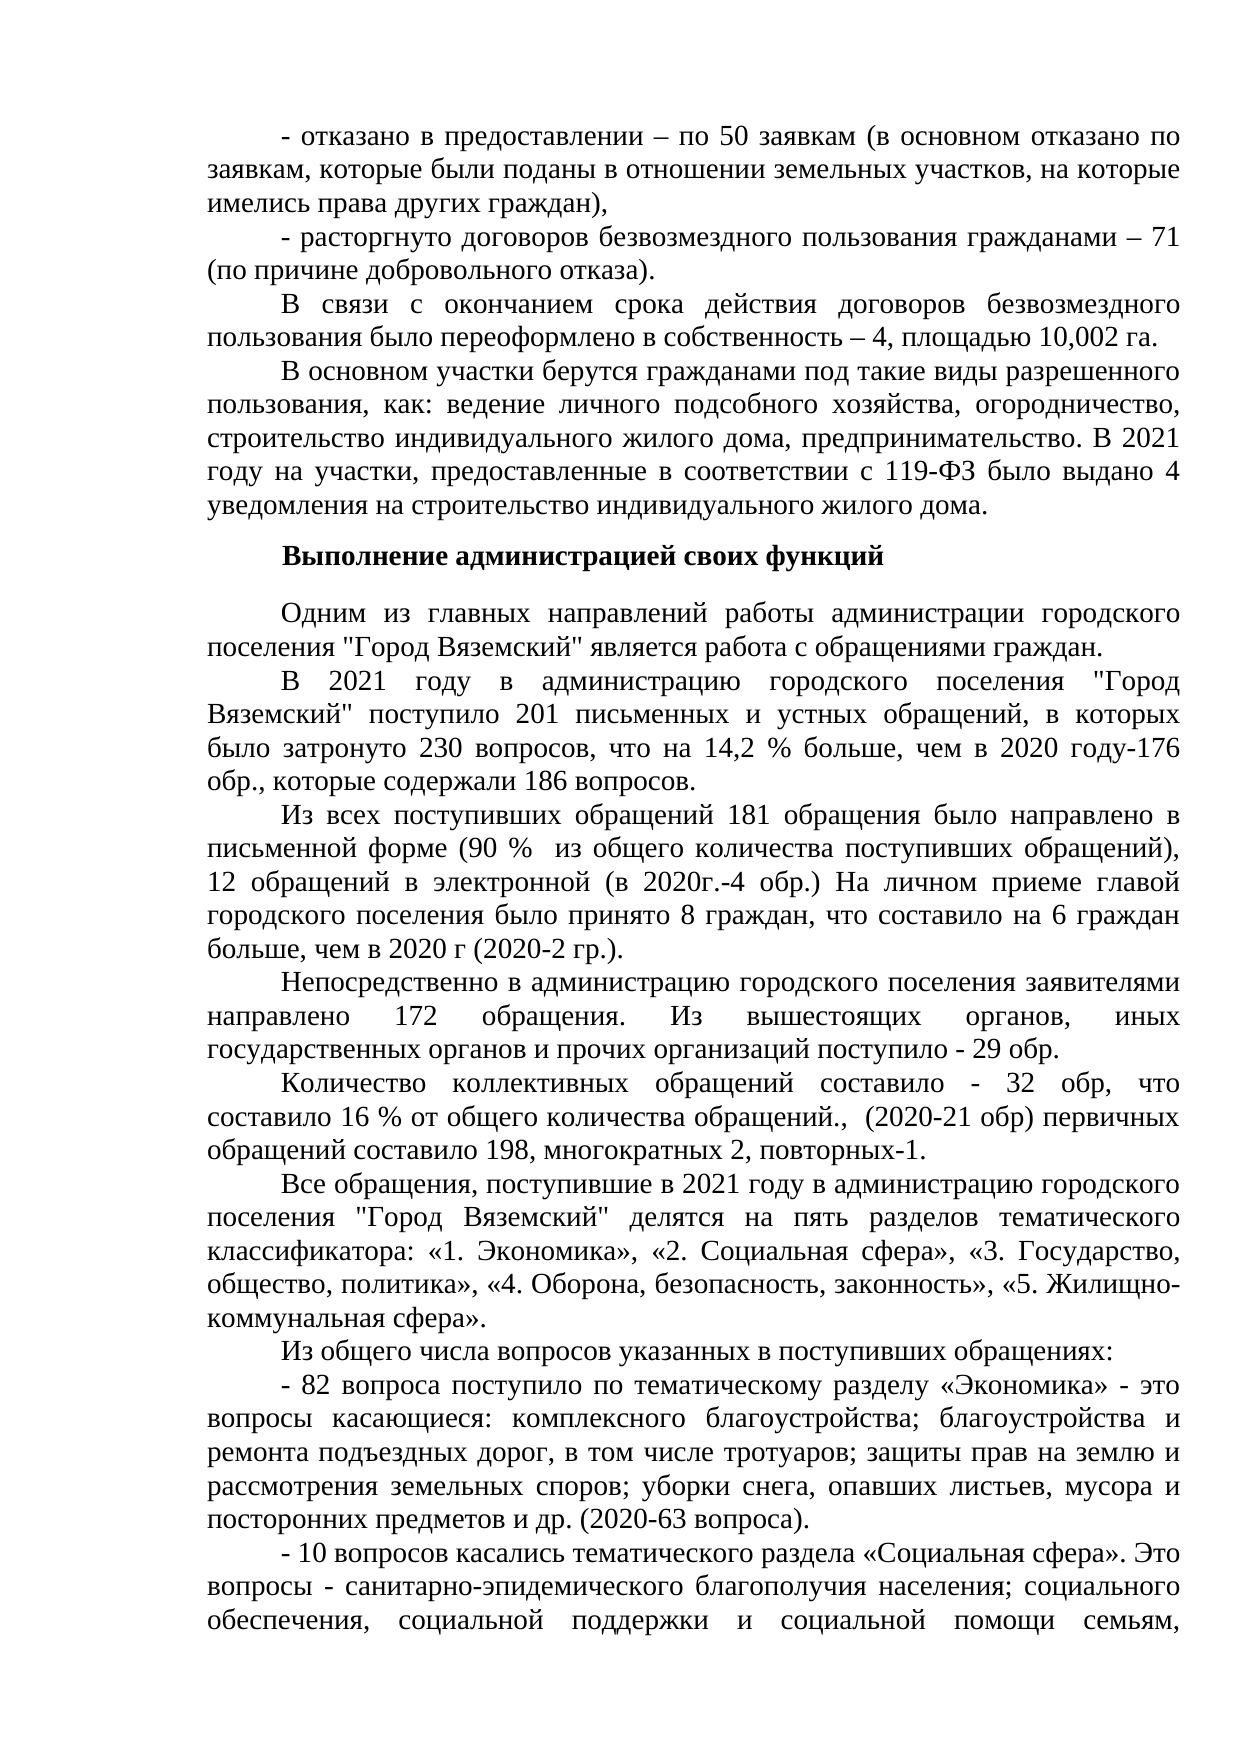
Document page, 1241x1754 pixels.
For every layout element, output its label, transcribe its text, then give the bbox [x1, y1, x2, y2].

text Выполнение администрацией своих функций [207, 546, 773, 571]
text Выполнение администрацией своих функций [777, 546, 1181, 571]
text - расторгнуто договоров безвозмездного пользования гражданами – 71 (по причине добровольного отказа). [207, 219, 1181, 286]
text В основном участки берутся гражданами под такие виды разрешенного пользования, как: ведение личного подсобного хозяйства, огородничество, строительство индивидуального жилого дома, предпринимательство. В 2021 году на участки, предоставленные в соответствии с 119-ФЗ было выдано 4 уведомления на строительство индивидуального жилого дома. [207, 353, 1181, 521]
text В 2021 году в администрацию городского поселения "Город Вяземский" поступило 201 письменных и устных обращений, в которых было затронуто 230 вопросов, что на 14,2 % больше, чем в 2020 году-176 обр., которые содержали 186 вопросов. [207, 663, 1181, 797]
text - 82 вопроса поступило по тематическому разделу «Экономика» - это вопросы касающиеся: комплексного благоустройства; благоустройства и ремонта подъездных дорог, в том числе тротуаров; защиты прав на землю и рассмотрения земельных споров; уборки снега, опавших листьев, мусора и посторонних предметов и др. (2020-63 вопроса). [207, 1367, 1181, 1535]
text В связи с окончанием срока действия договоров безвозмездного пользования было переоформлено в собственность – 4, площадью 10,002 га. [207, 286, 1181, 353]
text Одним из главных направлений работы администрации городского поселения "Город Вяземский" является работа с обращениями граждан. [207, 596, 1181, 663]
text Все обращения, поступившие в 2021 году в администрацию городского поселения "Город Вяземский" делятся на пять разделов тематического классификатора: «1. Экономика», «2. Социальная сфера», «3. Государство, общество, политика», «4. Оборона, безопасность, законность», «5. Жилищно-коммунальная сфера». [207, 1166, 1181, 1333]
text Из всех поступивших обращений 181 обращения было направлено в письменной форме (90 % из общего количества поступивших обращений), 12 обращений в электронной (в 2020г.-4 обр.) На личном приеме главой городского поселения было принято 8 граждан, что составило на 6 граждан больше, чем в 2020 г (2020-2 гр.). [207, 797, 1181, 964]
text Количество коллективных обращений составило - 32 обр, что составило 16 % от общего количества обращений., (2020-21 обр) первичных обращений составило 198, многократных 2, повторных-1. [207, 1065, 1181, 1166]
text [207, 1535, 1181, 1635]
text Из общего числа вопросов указанных в поступивших обращениях: [207, 1333, 1181, 1367]
text - отказано в предоставлении – по 50 заявкам (в основном отказано по заявкам, которые были поданы в отношении земельных участков, на которые имелись права других граждан), [207, 118, 1181, 219]
text Непосредственно в администрацию городского поселения заявителями направлено 172 обращения. Из вышестоящих органов, иных государственных органов и прочих организаций поступило - 29 обр. [207, 964, 1181, 1065]
